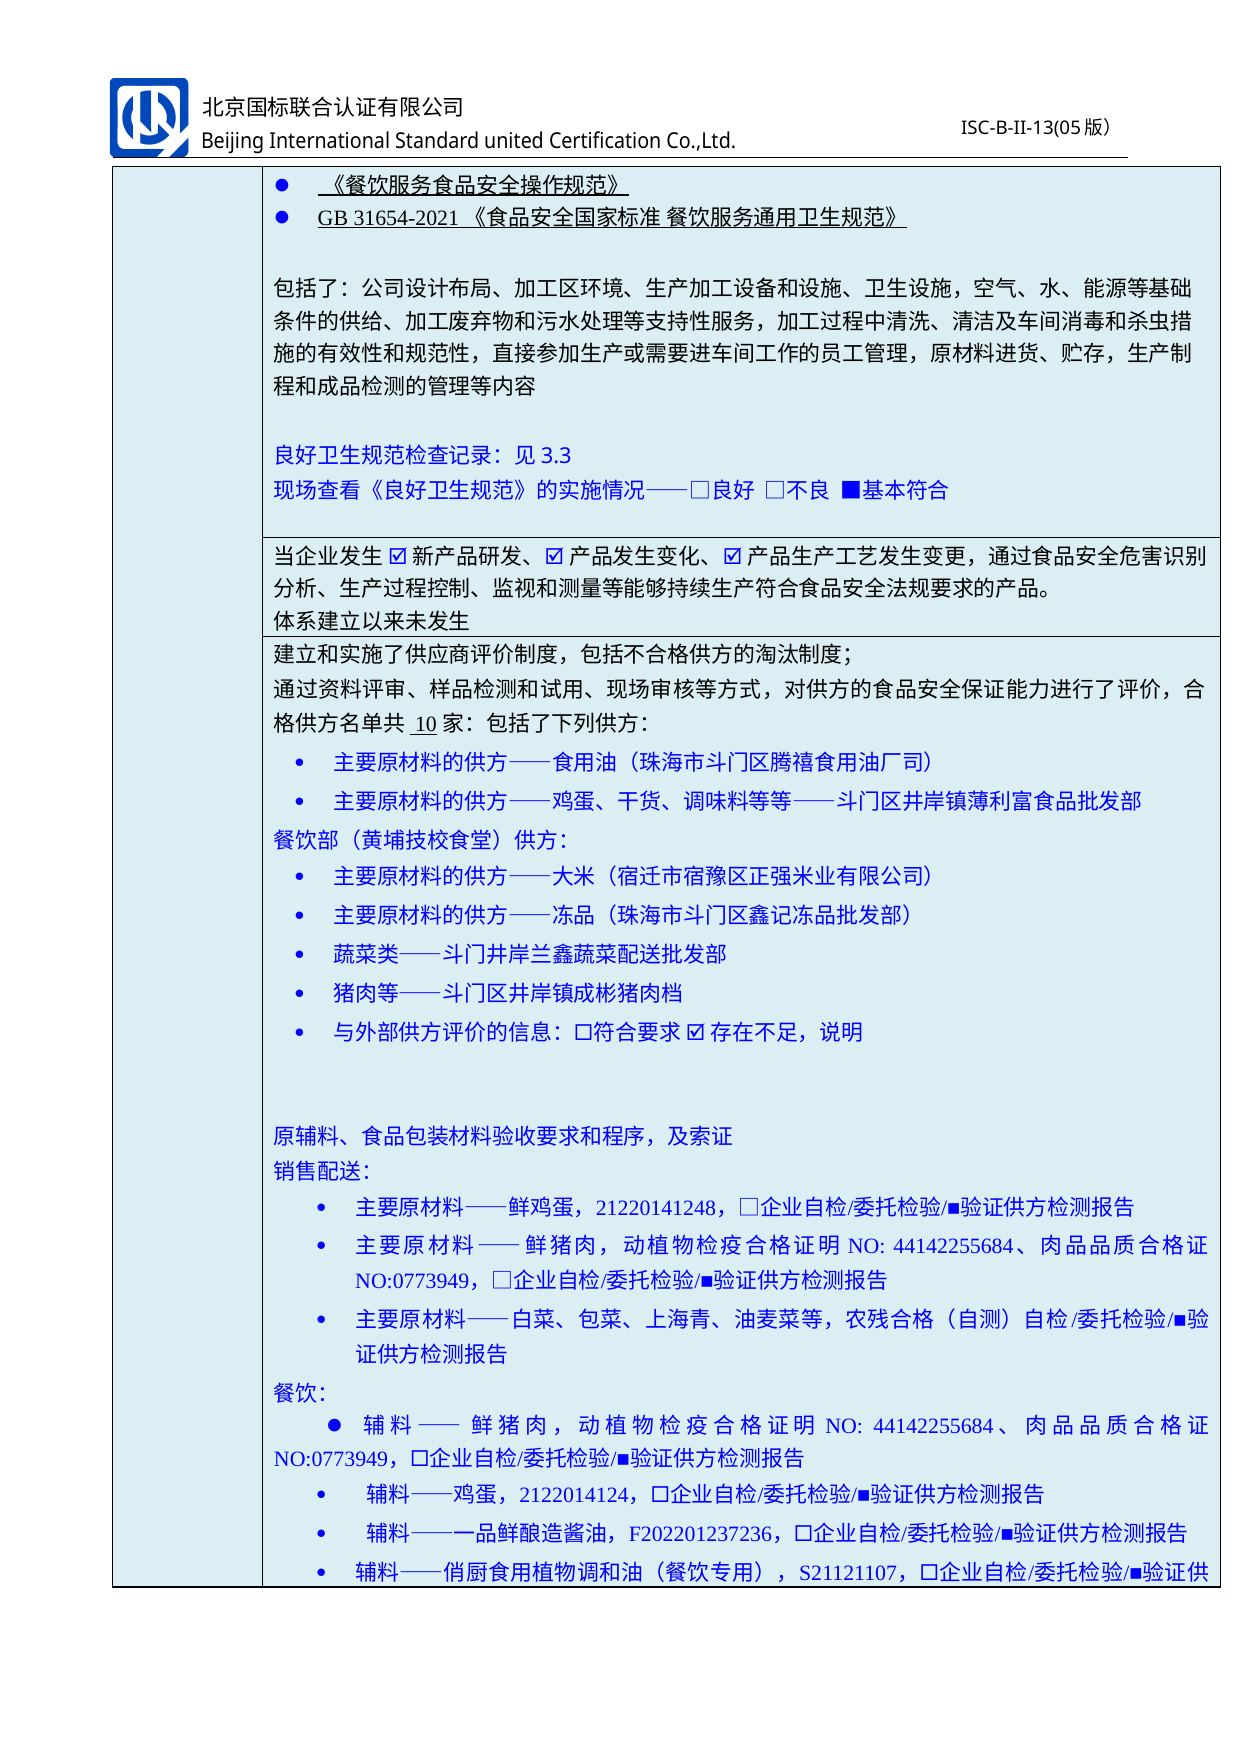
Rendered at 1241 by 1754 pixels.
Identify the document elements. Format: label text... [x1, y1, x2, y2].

picture [109, 78, 189, 158]
table_cell 当企业发生新产品研发、产品发生变化、产品生产工艺发生变更，通过食品安全危害识别分析、生产过程控制、监视和测量等能够持续生产符合食品安全法规要求的产品。 体系建立以来未发生 [263, 538, 1220, 636]
